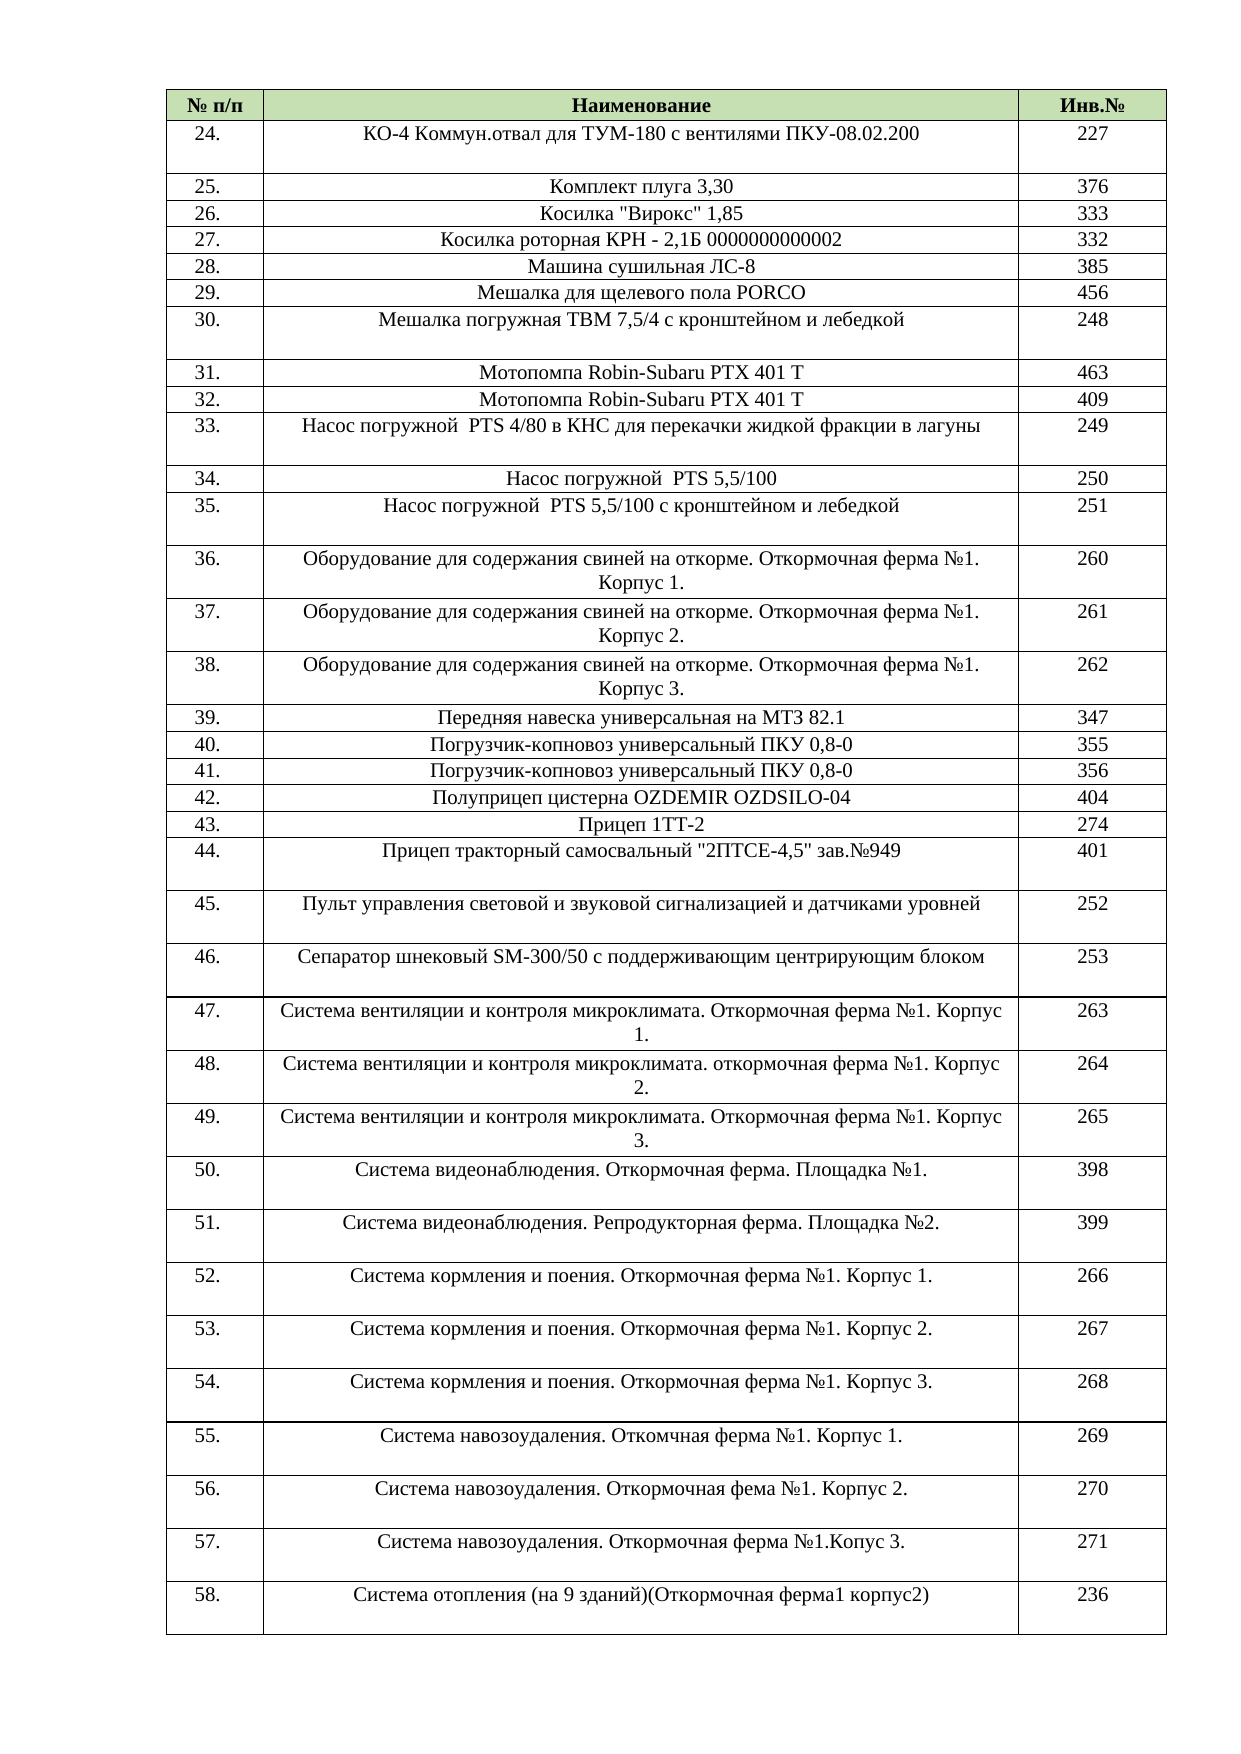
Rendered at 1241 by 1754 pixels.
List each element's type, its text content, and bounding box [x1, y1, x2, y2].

table_cell [167, 413, 263, 465]
table_cell Система кормления и поения. Откормочная ферма №1. Корпус 3. [264, 1369, 1018, 1421]
table_cell [167, 785, 263, 811]
table_cell [167, 466, 263, 492]
table_cell Оборудование для содержания свиней на откорме. Откормочная ферма №1. Корпус 3. [264, 652, 1018, 704]
table_cell 398 [1019, 1157, 1166, 1209]
table_cell [167, 1157, 263, 1209]
table_cell 399 [1019, 1210, 1166, 1262]
table_cell [167, 201, 263, 226]
table_cell 264 [1019, 1051, 1166, 1103]
table_cell Система видеонаблюдения. Репродукторная ферма. Площадка №2. [264, 1210, 1018, 1262]
table_cell 236 [1019, 1582, 1166, 1634]
table_cell 262 [1019, 652, 1166, 704]
table_header Инв.№ [1019, 90, 1166, 120]
table_cell Мешалка для щелевого пола PORCO [264, 280, 1018, 306]
table_cell [167, 705, 263, 731]
table_cell [167, 759, 263, 784]
table_cell 250 [1019, 466, 1166, 492]
table_cell [167, 546, 263, 598]
table_cell Мотопомпа Robin-Subaru PTX 401 T [264, 387, 1018, 412]
table_cell 270 [1019, 1476, 1166, 1528]
table_cell [167, 493, 263, 545]
table_cell 274 [1019, 812, 1166, 837]
table_cell [167, 599, 263, 651]
table_cell [167, 1582, 263, 1634]
table_cell Система вентиляции и контроля микроклимата. Откормочная ферма №1. Корпус 3. [264, 1104, 1018, 1156]
table_cell [167, 307, 263, 359]
table_cell [167, 944, 263, 996]
table_cell 268 [1019, 1369, 1166, 1421]
table_cell [167, 998, 263, 1049]
table_cell 347 [1019, 705, 1166, 731]
table_cell Система видеонаблюдения. Откормочная ферма. Площадка №1. [264, 1157, 1018, 1209]
table_cell 456 [1019, 280, 1166, 306]
table_cell Передняя навеска универсальная на МТЗ 82.1 [264, 705, 1018, 731]
table_cell Оборудование для содержания свиней на откорме. Откормочная ферма №1. Корпус 2. [264, 599, 1018, 651]
table_cell [167, 1210, 263, 1262]
table_cell [167, 1423, 263, 1474]
table_cell Система вентиляции и контроля микроклимата. откормочная ферма №1. Корпус 2. [264, 1051, 1018, 1103]
table_cell Мешалка погружная ТВМ 7,5/4 с кронштейном и лебедкой [264, 307, 1018, 359]
table_cell 385 [1019, 254, 1166, 279]
table_cell [167, 360, 263, 386]
table_cell [167, 838, 263, 890]
table_cell Прицеп тракторный самосвальный "2ПТСЕ-4,5" зав.№949 [264, 838, 1018, 890]
table_cell Система навозоудаления. Откормочная ферма №1.Копус 3. [264, 1529, 1018, 1581]
table_header № п/п [167, 90, 263, 120]
table_cell [167, 387, 263, 412]
table_cell [167, 652, 263, 704]
table_cell Система кормления и поения. Откормочная ферма №1. Корпус 1. [264, 1263, 1018, 1315]
table_cell Погрузчик-копновоз универсальный ПКУ 0,8-0 [264, 759, 1018, 784]
table_cell Система отопления (на 9 зданий)(Откормочная ферма1 корпус2) [264, 1582, 1018, 1634]
table_cell [167, 1263, 263, 1315]
table_cell Мотопомпа Robin-Subaru PTX 401 T [264, 360, 1018, 386]
table_cell 376 [1019, 174, 1166, 199]
table_cell 271 [1019, 1529, 1166, 1581]
table_cell Оборудование для содержания свиней на откорме. Откормочная ферма №1. Корпус 1. [264, 546, 1018, 598]
table_cell [167, 1051, 263, 1103]
table_cell Комплект плуга 3,30 [264, 174, 1018, 199]
table_cell 269 [1019, 1423, 1166, 1474]
table_cell Погрузчик-копновоз универсальный ПКУ 0,8-0 [264, 732, 1018, 757]
table_cell Полуприцеп цистерна OZDEMIR OZDSILO-04 [264, 785, 1018, 811]
table_cell Машина сушильная ЛС-8 [264, 254, 1018, 279]
table_cell 401 [1019, 838, 1166, 890]
table_cell 251 [1019, 493, 1166, 545]
table_cell [167, 254, 263, 279]
table_cell 253 [1019, 944, 1166, 996]
table_cell Система вентиляции и контроля микроклимата. Откормочная ферма №1. Корпус 1. [264, 998, 1018, 1049]
table_cell 248 [1019, 307, 1166, 359]
table_cell 260 [1019, 546, 1166, 598]
table_cell Система кормления и поения. Откормочная ферма №1. Корпус 2. [264, 1316, 1018, 1368]
table_cell [167, 1316, 263, 1368]
table_cell 356 [1019, 759, 1166, 784]
table_cell Насос погружной PTS 5,5/100 [264, 466, 1018, 492]
table_cell КО-4 Коммун.отвал для ТУМ-180 с вентилями ПКУ-08.02.200 [264, 121, 1018, 173]
table_cell [167, 891, 263, 943]
table_cell Косилка роторная КРН - 2,1Б 0000000000002 [264, 227, 1018, 253]
table_cell [167, 1369, 263, 1421]
table_cell [167, 812, 263, 837]
table_cell 463 [1019, 360, 1166, 386]
table_cell Насос погружной PTS 4/80 в КНС для перекачки жидкой фракции в лагуны [264, 413, 1018, 465]
table_cell Прицеп 1ТТ-2 [264, 812, 1018, 837]
table_cell [167, 280, 263, 306]
table_cell [167, 1476, 263, 1528]
table_cell 404 [1019, 785, 1166, 811]
table_cell 265 [1019, 1104, 1166, 1156]
table_cell 332 [1019, 227, 1166, 253]
table_cell 266 [1019, 1263, 1166, 1315]
table_cell 227 [1019, 121, 1166, 173]
table_cell [167, 1104, 263, 1156]
table_cell Косилка "Вирокс" 1,85 [264, 201, 1018, 226]
table_header Наименование [264, 90, 1018, 120]
table_cell Пульт управления световой и звуковой сигнализацией и датчиками уровней [264, 891, 1018, 943]
table_cell 355 [1019, 732, 1166, 757]
table_cell Система навозоудаления. Откормочная фема №1. Корпус 2. [264, 1476, 1018, 1528]
table_cell [167, 227, 263, 253]
table_cell 261 [1019, 599, 1166, 651]
table_cell 249 [1019, 413, 1166, 465]
table_cell [167, 732, 263, 757]
table_cell [167, 121, 263, 173]
table_cell 409 [1019, 387, 1166, 412]
table_cell 267 [1019, 1316, 1166, 1368]
table_cell Сепаратор шнековый SM-300/50 с поддерживающим центрирующим блоком [264, 944, 1018, 996]
table_cell Система навозоудаления. Откомчная ферма №1. Корпус 1. [264, 1423, 1018, 1474]
table_cell 333 [1019, 201, 1166, 226]
table_cell 263 [1019, 998, 1166, 1049]
table_cell [167, 174, 263, 199]
table_cell 252 [1019, 891, 1166, 943]
table_cell Насос погружной PTS 5,5/100 с кронштейном и лебедкой [264, 493, 1018, 545]
table_cell [167, 1529, 263, 1581]
